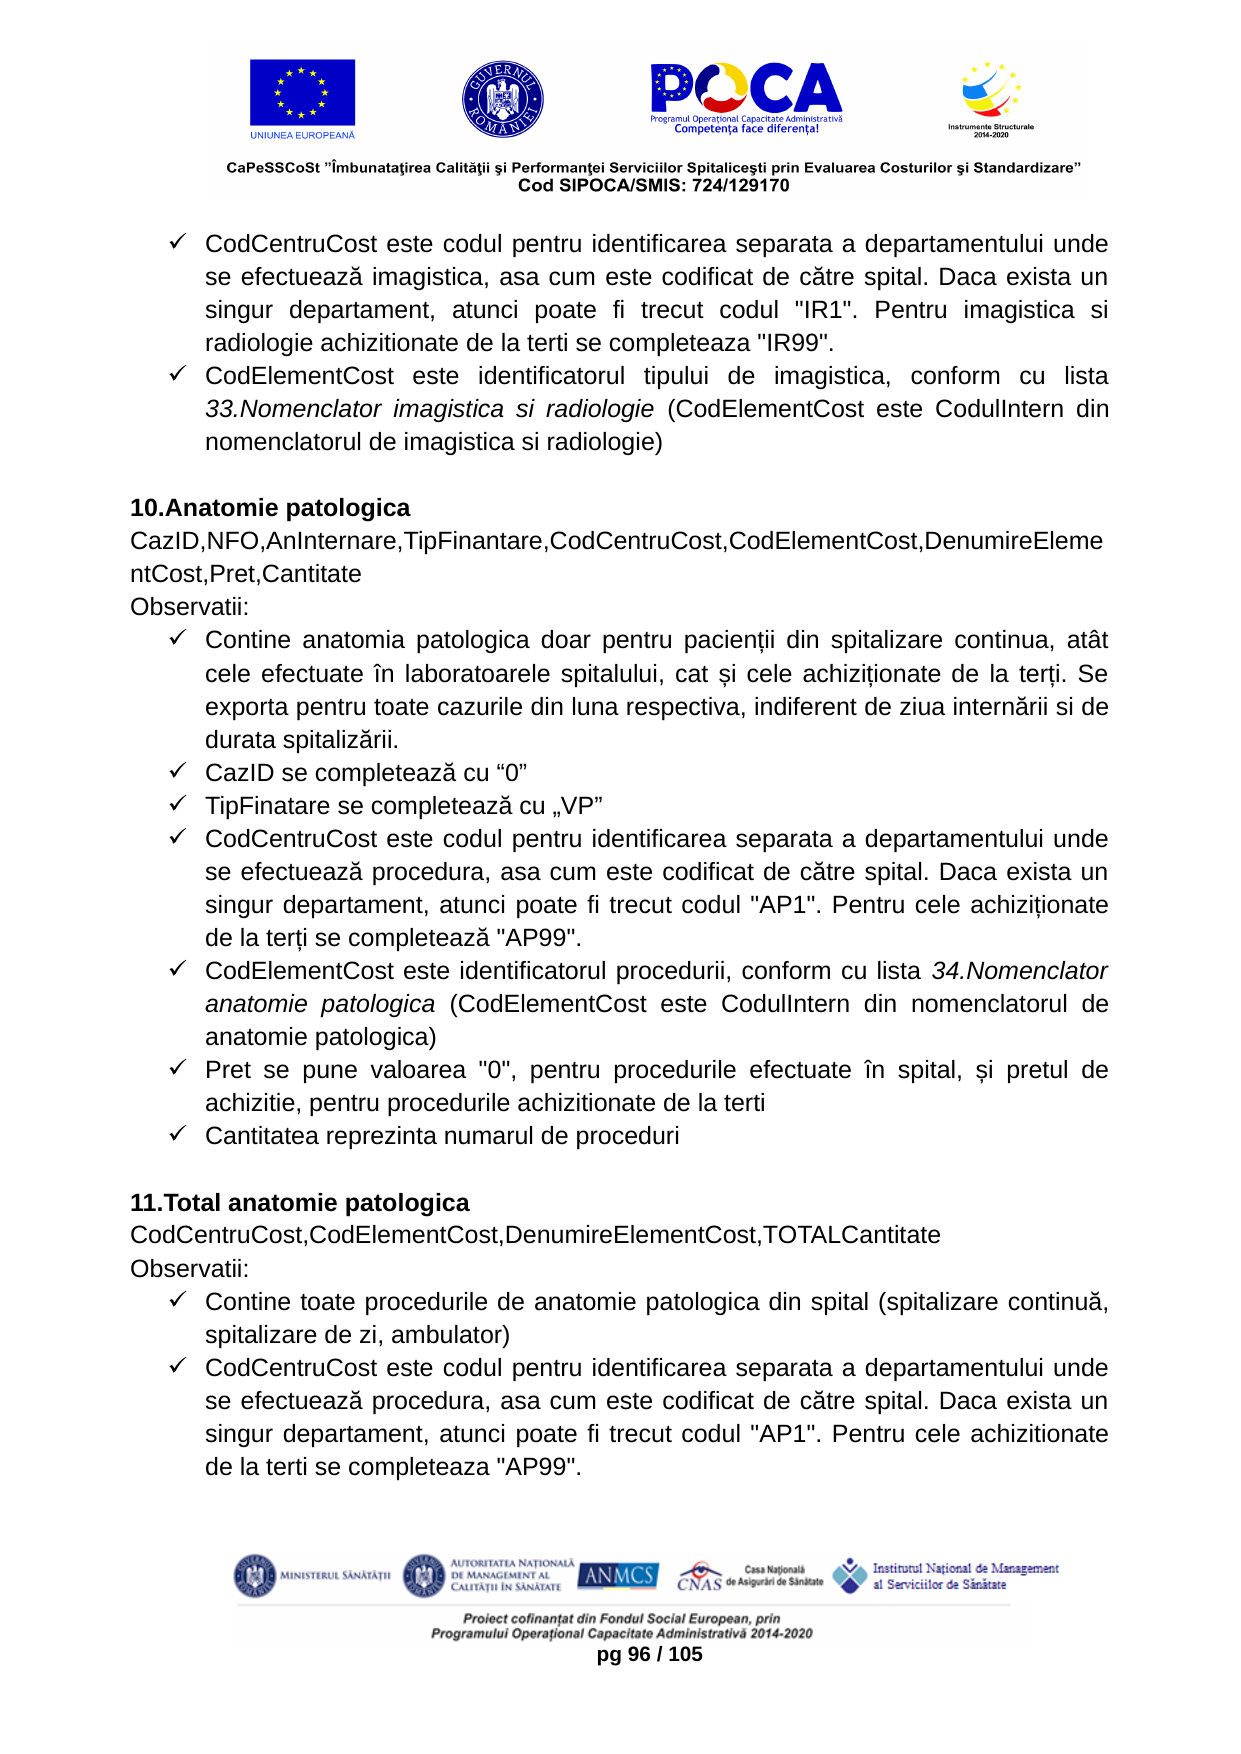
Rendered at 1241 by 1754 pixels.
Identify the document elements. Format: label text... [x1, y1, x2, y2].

picture [232, 1551, 1067, 1643]
picture [210, 37, 1089, 201]
text 10.Anatomie patologica [130, 493, 1110, 522]
list TipFinatare se completează cu „VP” [167, 791, 1110, 819]
text 11.Total anatomie patologica [130, 1187, 1110, 1216]
list CodElementCost este identificatorul procedurii, conform cu lista 34.Nomenclator anatomie patologica (CodElementCost este CodulIntern din nomenclatorul de anatomie patologica) [167, 956, 1110, 1051]
text Observatii: [130, 1253, 1110, 1282]
list CodCentruCost este codul pentru identificarea separata a departamentului unde se efectuează procedura, asa cum este codificat de către spital. Daca exista un singur departament, atunci poate fi trecut codul "AP1". Pentru cele achiziționate de la terți se completează "AP99". [167, 824, 1110, 952]
list Cantitatea reprezinta numarul de proceduri [167, 1121, 1110, 1150]
list CodCentruCost este codul pentru identificarea separata a departamentului unde se efectuează imagistica, asa cum este codificat de către spital. Daca exista un singur departament, atunci poate fi trecut codul "IR1". Pentru imagistica si radiologie achizitionate de la terti se completeaza "IR99". [167, 229, 1110, 357]
text Observatii: [130, 592, 1110, 621]
list Contine anatomia patologica doar pentru pacienții din spitalizare continua, atât cele efectuate în laboratoarele spitalului, cat și cele achiziționate de la terți. Se exporta pentru toate cazurile din luna respectiva, indiferent de ziua internării si de durata spitalizării. [167, 625, 1110, 753]
list Contine toate procedurile de anatomie patologica din spital (spitalizare continuă, spitalizare de zi, ambulator) [167, 1287, 1110, 1348]
list Pret se pune valoarea "0", pentru procedurile efectuate în spital, și pretul de achizitie, pentru procedurile achizitionate de la terti [167, 1055, 1110, 1117]
text CodCentruCost,CodElementCost,DenumireElementCost,TOTALCantitate [130, 1221, 1110, 1249]
list CodElementCost este identificatorul tipului de imagistica, conform cu lista 33.Nomenclator imagistica si radiologie (CodElementCost este CodulIntern din nomenclatorul de imagistica si radiologie) [167, 361, 1110, 456]
text CazID,NFO,AnInternare,TipFinantare,CodCentruCost,CodElementCost,DenumireElementCost,Pret,Cantitate [130, 526, 1110, 588]
list CazID se completează cu “0” [167, 758, 1110, 786]
list CodCentruCost este codul pentru identificarea separata a departamentului unde se efectuează procedura, asa cum este codificat de către spital. Daca exista un singur departament, atunci poate fi trecut codul "AP1". Pentru cele achizitionate de la terti se completeaza "AP99". [167, 1353, 1110, 1481]
